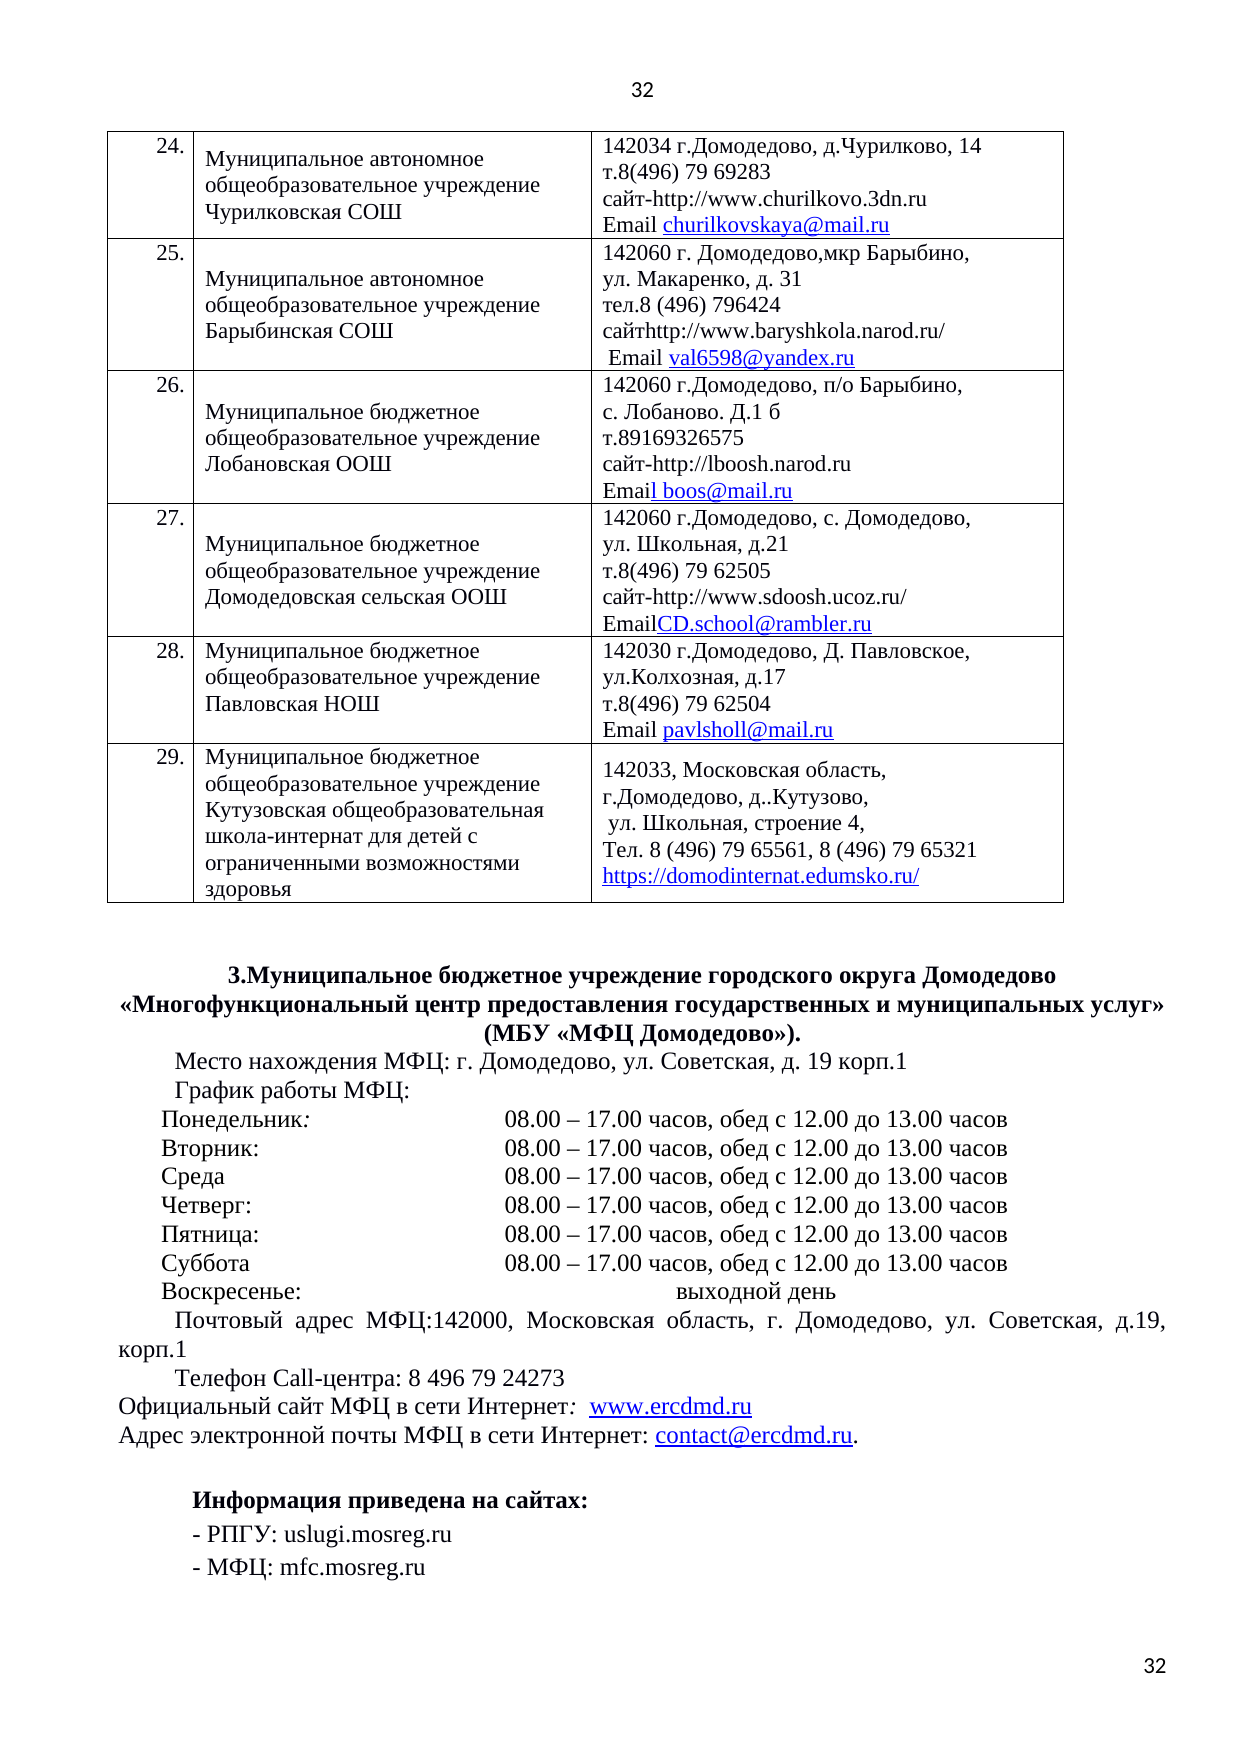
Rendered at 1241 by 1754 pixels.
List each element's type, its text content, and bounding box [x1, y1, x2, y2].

table_cell Муниципальное бюджетное общеобразовательное учреждение Павловская НОШ [194, 637, 591, 742]
table_cell Четверг: [150, 1190, 377, 1219]
text - РПГУ: uslugi.mosreg.ru [118, 1516, 1166, 1549]
table_cell Муниципальное автономное общеобразовательное учреждение Чурилковская СОШ [194, 132, 591, 237]
table_cell Муниципальное бюджетное общеобразовательное учреждение Домодедовская сельская ООШ [194, 504, 591, 636]
text 3.Муниципальное бюджетное учреждение городского округа Домодедово «Многофункциональный центр предоставления государственных и муниципальных услуг» (МБУ «МФЦ Домодедово»). [118, 960, 484, 1046]
text Официальный сайт МФЦ в сети Интернет: www.ercdmd.ru [118, 1391, 1166, 1420]
table_cell 08.00 – 17.00 часов, обед с 12.00 до 13.00 часов [377, 1248, 1135, 1276]
text Почтовый адрес МФЦ:142000, Московская область, г. Домодедово, ул. Советская, д.19, корп.1 [118, 1305, 1166, 1363]
table_cell 08.00 – 17.00 часов, обед с 12.00 до 13.00 часов [377, 1219, 1135, 1248]
table_cell 08.00 – 17.00 часов, обед с 12.00 до 13.00 часов [377, 1161, 1135, 1190]
table_cell Муниципальное бюджетное общеобразовательное учреждение Лобановская ООШ [194, 371, 591, 503]
table_cell 142033, Московская область, г.Домодедово, д..Кутузово, ул. Школьная, строение 4, Тел. 8 (496) 79 65561, 8 (496) 79 65321 https://domodinternat.edumsko.ru/ [592, 744, 1063, 902]
text 3.Муниципальное бюджетное учреждение городского округа Домодедово «Многофункциональный центр предоставления государственных и муниципальных услуг» (МБУ «МФЦ Домодедово»). [801, 960, 1166, 1046]
table_cell Муниципальное автономное общеобразовательное учреждение Барыбинская СОШ [194, 239, 591, 370]
table_cell 08.00 – 17.00 часов, обед с 12.00 до 13.00 часов [377, 1133, 1135, 1161]
table_cell [108, 371, 193, 503]
table_cell выходной день [377, 1276, 1135, 1305]
table_cell Вторник: [150, 1133, 377, 1161]
table_cell Муниципальное бюджетное общеобразовательное учреждение Кутузовская общеобразовательная школа-интернат для детей с ограниченными возможностями здоровья [194, 744, 591, 902]
text Информация приведена на сайтах: [118, 1482, 1166, 1516]
table_cell 142060 г.Домодедово, п/о Барыбино, с. Лобаново. Д.1 б т.89169326575 сайт-http://lboosh.narod.ru Email boos@mail.ru [592, 371, 1063, 503]
table_cell 142060 г.Домодедово, с. Домодедово, ул. Школьная, д.21 т.8(496) 79 62505 сайт-http://www.sdoosh.ucoz.ru/ EmailCD.school@rambler.ru [592, 504, 1063, 636]
text Телефон Call-центра: 8 496 79 24273 [118, 1363, 1166, 1391]
table_cell [108, 239, 193, 370]
table_cell 142034 г.Домодедово, д.Чурилково, 14 т.8(496) 79 69283 сайт-http://www.churilkovo.3dn.ru Email churilkovskaya@mail.ru [592, 132, 1063, 237]
text Адрес электронной почты МФЦ в сети Интернет: contact@ercdmd.ru. [118, 1420, 1166, 1449]
table_cell Суббота [150, 1248, 377, 1276]
text График работы МФЦ: [118, 1075, 1166, 1104]
table_cell 08.00 – 17.00 часов, обед с 12.00 до 13.00 часов [377, 1190, 1135, 1219]
table_cell [108, 504, 193, 636]
text - МФЦ: mfc.mosreg.ru [118, 1549, 1166, 1582]
table_header 08.00 – 17.00 часов, обед с 12.00 до 13.00 часов [377, 1104, 1135, 1133]
table_cell [108, 637, 193, 742]
table_header Понедельник: [150, 1104, 377, 1133]
table_cell 142030 г.Домодедово, Д. Павловское, ул.Колхозная, д.17 т.8(496) 79 62504 Email pavlsholl@mail.ru [592, 637, 1063, 742]
table_cell Воскресенье: [150, 1276, 377, 1305]
table_cell [108, 744, 193, 902]
table_cell 142060 г. Домодедово,мкр Барыбино, ул. Макаренко, д. 31 тел.8 (496) 796424 сайтhttp://www.baryshkola.narod.ru/ Email val6598@yandex.ru [592, 239, 1063, 370]
text Место нахождения МФЦ: г. Домодедово, ул. Советская, д. 19 корп.1 [118, 1046, 1166, 1075]
table_cell Среда [150, 1161, 377, 1190]
table_cell Пятница: [150, 1219, 377, 1248]
table_cell [108, 132, 193, 237]
